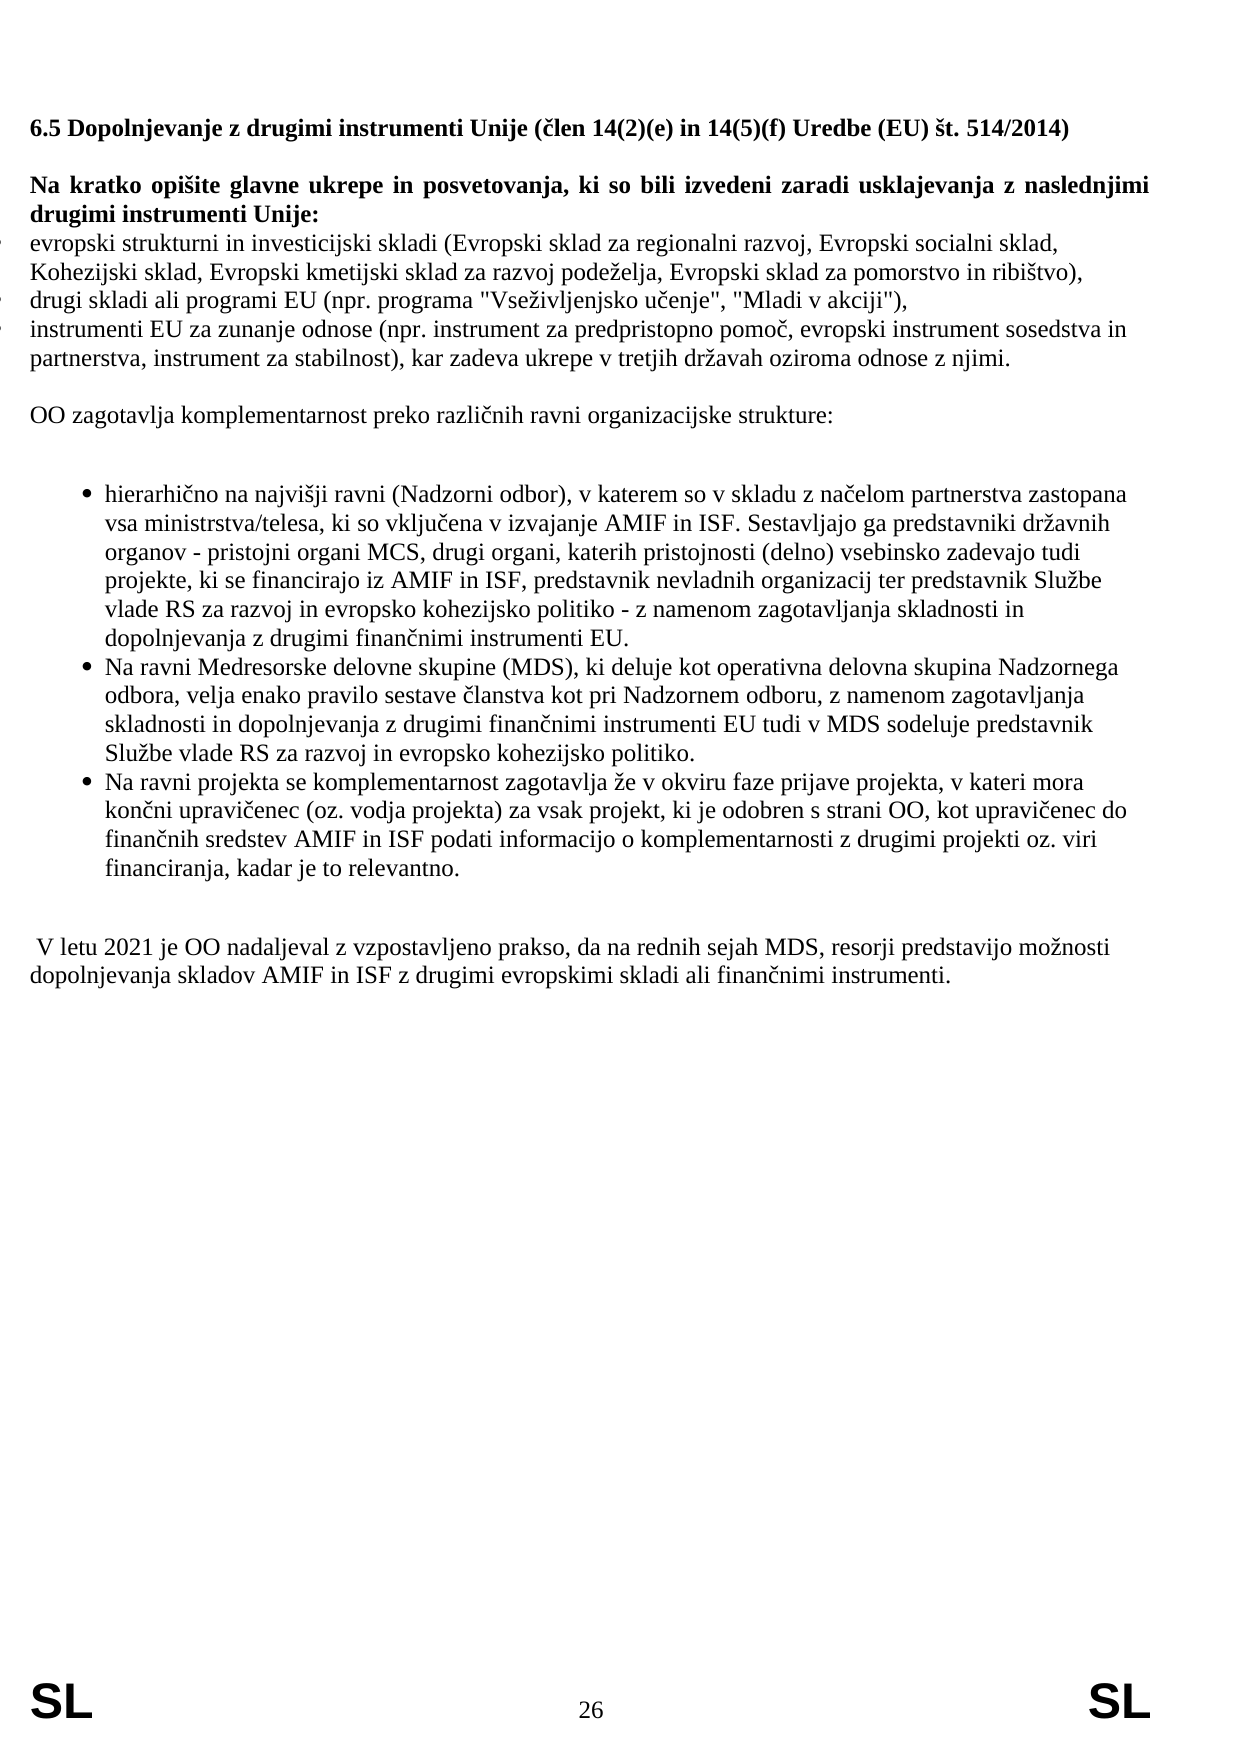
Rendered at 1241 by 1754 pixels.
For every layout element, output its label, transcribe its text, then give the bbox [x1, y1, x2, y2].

text V letu 2021 je OO nadaljeval z vzpostavljeno prakso, da na rednih sejah MDS, resorji predstavijo možnosti dopolnjevanja skladov AMIF in ISF z drugimi evropskimi skladi ali finančnimi instrumenti. [29, 932, 1152, 989]
list drugi skladi ali programi EU (npr. programa "Vseživljenjsko učenje", "Mladi v akciji"), [0, 285, 1152, 314]
list Na ravni projekta se komplementarnost zagotavlja že v okviru faze prijave projekta, v kateri mora končni upravičenec (oz. vodja projekta) za vsak projekt, ki je odobren s strani OO, kot upravičenec do finančnih sredstev AMIF in ISF podati informacijo o komplementarnosti z drugimi projekti oz. viri financiranja, kadar je to relevantno. [83, 767, 1152, 882]
subtitle 6.5 Dopolnjevanje z drugimi instrumenti Unije (člen 14(2)(e) in 14(5)(f) Uredbe (EU) št. 514/2014) [29, 113, 1152, 142]
list Na ravni Medresorske delovne skupine (MDS), ki deluje kot operativna delovna skupina Nadzornega odbora, velja enako pravilo sestave članstva kot pri Nadzornem odboru, z namenom zagotavljanja skladnosti in dopolnjevanja z drugimi finančnimi instrumenti EU tudi v MDS sodeluje predstavnik Službe vlade RS za razvoj in evropsko kohezijsko politiko. [83, 652, 1152, 767]
subtitle Na kratko opišite glavne ukrepe in posvetovanja, ki so bili izvedeni zaradi usklajevanja z naslednjimi drugimi instrumenti Unije: [29, 170, 1152, 228]
list evropski strukturni in investicijski skladi (Evropski sklad za regionalni razvoj, Evropski socialni sklad, Kohezijski sklad, Evropski kmetijski sklad za razvoj podeželja, Evropski sklad za pomorstvo in ribištvo), [0, 228, 1152, 285]
text OO zagotavlja komplementarnost preko različnih ravni organizacijske strukture: [29, 400, 1152, 429]
list instrumenti EU za zunanje odnose (npr. instrument za predpristopno pomoč, evropski instrument sosedstva in partnerstva, instrument za stabilnost), kar zadeva ukrepe v tretjih državah oziroma odnose z njimi. [0, 314, 1152, 372]
list hierarhično na najvišji ravni (Nadzorni odbor), v katerem so v skladu z načelom partnerstva zastopana vsa ministrstva/telesa, ki so vključena v izvajanje AMIF in ISF. Sestavljajo ga predstavniki državnih organov - pristojni organi MCS, drugi organi, katerih pristojnosti (delno) vsebinsko zadevajo tudi projekte, ki se financirajo iz AMIF in ISF, predstavnik nevladnih organizacij ter predstavnik Službe vlade RS za razvoj in evropsko kohezijsko politiko - z namenom zagotavljanja skladnosti in dopolnjevanja z drugimi finančnimi instrumenti EU. [83, 479, 1152, 652]
